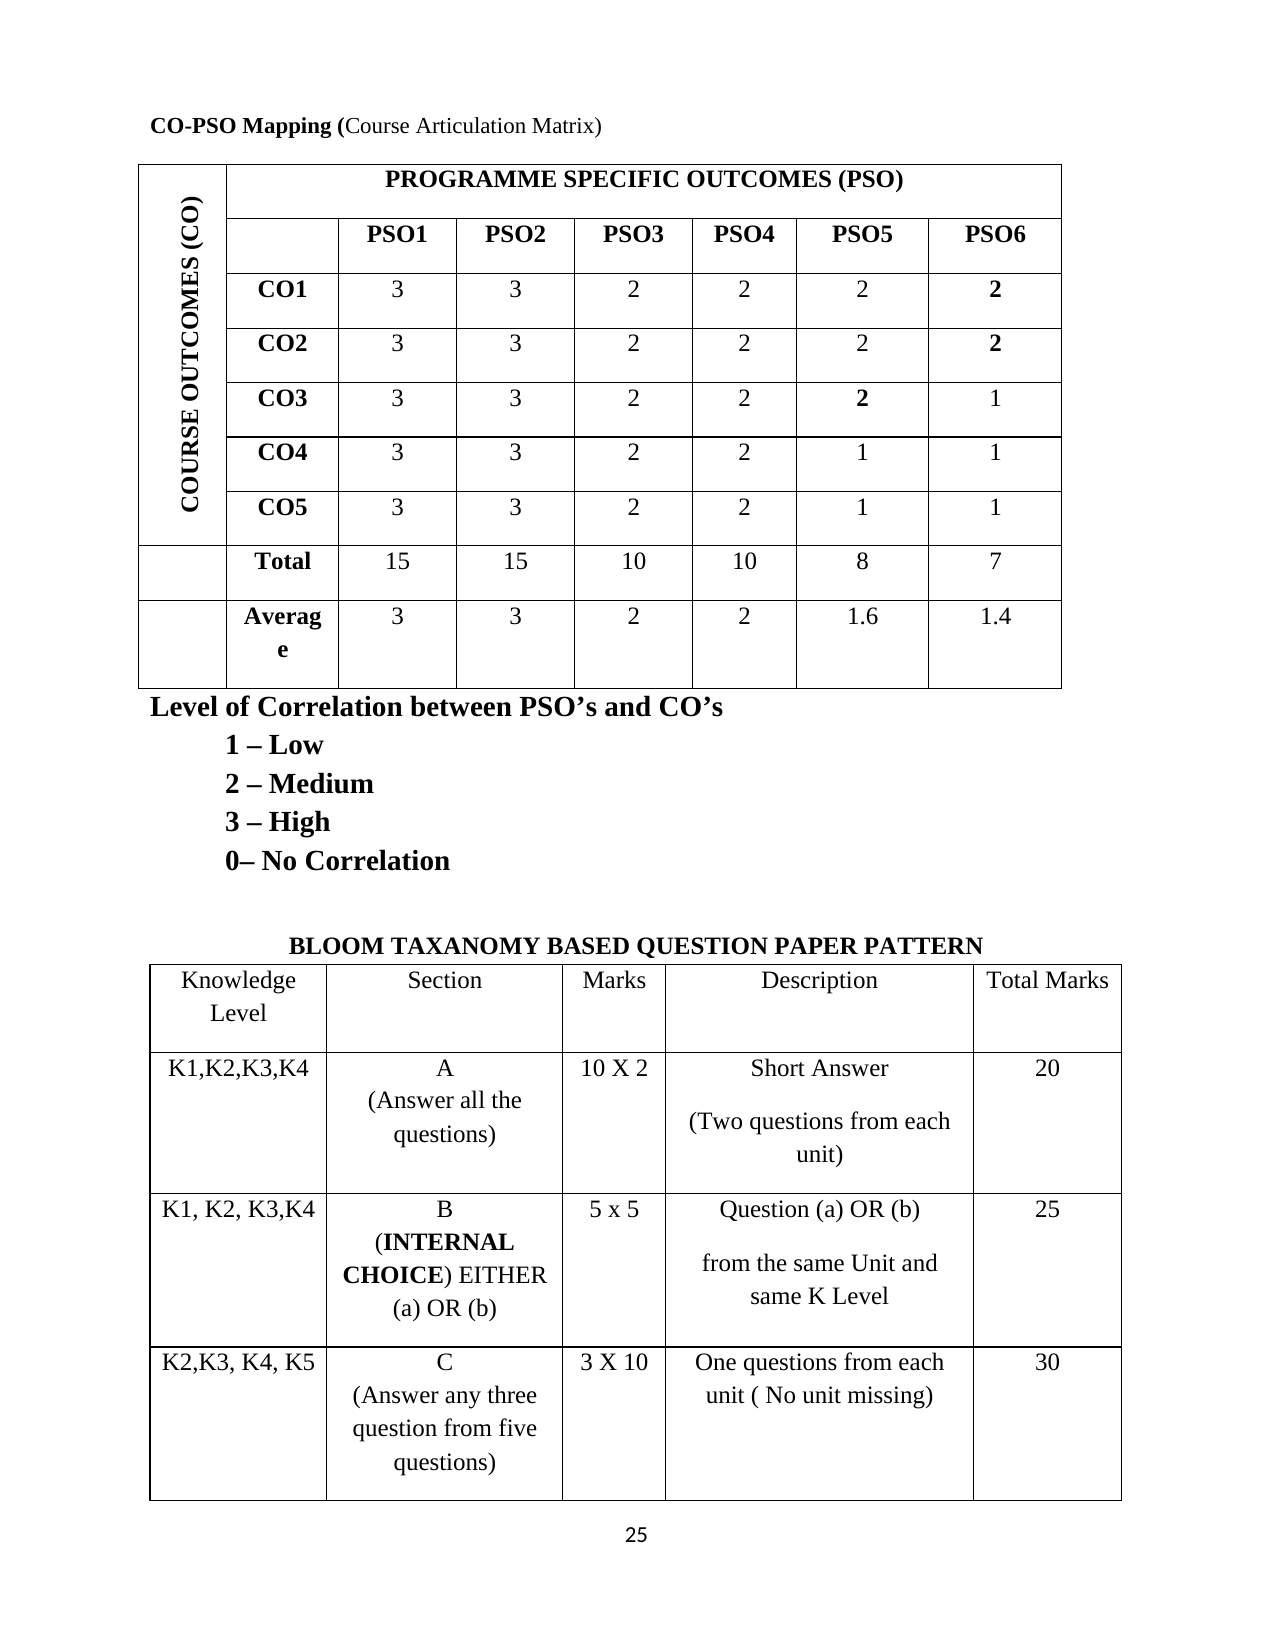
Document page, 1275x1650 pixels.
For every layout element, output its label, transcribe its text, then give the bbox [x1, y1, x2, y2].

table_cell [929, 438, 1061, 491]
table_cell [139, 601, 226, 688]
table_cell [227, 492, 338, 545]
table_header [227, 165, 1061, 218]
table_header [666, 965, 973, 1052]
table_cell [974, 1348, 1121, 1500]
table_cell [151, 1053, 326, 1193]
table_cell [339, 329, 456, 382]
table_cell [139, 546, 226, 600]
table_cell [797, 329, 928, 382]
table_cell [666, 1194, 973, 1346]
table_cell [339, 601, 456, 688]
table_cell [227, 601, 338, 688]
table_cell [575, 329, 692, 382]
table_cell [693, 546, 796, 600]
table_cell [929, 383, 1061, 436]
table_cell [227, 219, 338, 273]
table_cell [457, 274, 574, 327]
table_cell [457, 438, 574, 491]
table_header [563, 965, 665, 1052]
text BLOOM TAXANOMY BASED QUESTION PAPER PATTERN [150, 931, 1122, 960]
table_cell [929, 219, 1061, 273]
text 3 – High [150, 804, 1122, 838]
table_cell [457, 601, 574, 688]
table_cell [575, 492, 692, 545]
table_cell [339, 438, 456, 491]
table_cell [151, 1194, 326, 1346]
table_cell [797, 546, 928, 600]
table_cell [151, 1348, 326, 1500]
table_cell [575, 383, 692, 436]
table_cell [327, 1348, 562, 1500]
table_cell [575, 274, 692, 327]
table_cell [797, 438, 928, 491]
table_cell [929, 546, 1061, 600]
text 1 – Low [150, 727, 1122, 761]
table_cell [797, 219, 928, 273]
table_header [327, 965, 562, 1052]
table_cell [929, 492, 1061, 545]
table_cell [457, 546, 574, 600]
text CO-PSO Mapping (Course Articulation Matrix) [150, 112, 1122, 139]
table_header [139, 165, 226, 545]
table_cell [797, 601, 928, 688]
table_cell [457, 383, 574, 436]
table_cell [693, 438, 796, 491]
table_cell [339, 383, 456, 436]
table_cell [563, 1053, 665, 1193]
text 2 – Medium [150, 766, 1122, 799]
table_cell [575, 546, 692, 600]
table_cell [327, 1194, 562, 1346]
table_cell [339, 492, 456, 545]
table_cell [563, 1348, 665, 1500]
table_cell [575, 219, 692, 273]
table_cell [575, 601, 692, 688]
text Level of Correlation between PSO’s and CO’s [150, 689, 1122, 722]
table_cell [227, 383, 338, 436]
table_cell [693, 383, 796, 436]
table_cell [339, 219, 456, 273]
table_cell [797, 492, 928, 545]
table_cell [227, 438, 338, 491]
text 0– No Correlation [135, 843, 1122, 876]
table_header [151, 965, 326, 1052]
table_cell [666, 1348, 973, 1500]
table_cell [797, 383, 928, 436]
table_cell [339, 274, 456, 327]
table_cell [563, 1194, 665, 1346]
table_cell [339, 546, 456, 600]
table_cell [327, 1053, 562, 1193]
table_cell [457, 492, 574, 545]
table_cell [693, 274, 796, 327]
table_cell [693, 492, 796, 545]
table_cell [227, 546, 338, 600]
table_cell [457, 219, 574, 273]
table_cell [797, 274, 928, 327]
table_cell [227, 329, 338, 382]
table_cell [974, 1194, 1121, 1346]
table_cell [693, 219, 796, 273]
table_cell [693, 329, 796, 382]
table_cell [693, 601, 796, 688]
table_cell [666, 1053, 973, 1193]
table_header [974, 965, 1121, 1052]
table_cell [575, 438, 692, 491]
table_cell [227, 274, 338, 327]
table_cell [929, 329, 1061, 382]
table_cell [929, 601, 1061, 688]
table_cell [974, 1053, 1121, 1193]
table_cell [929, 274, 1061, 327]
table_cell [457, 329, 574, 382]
